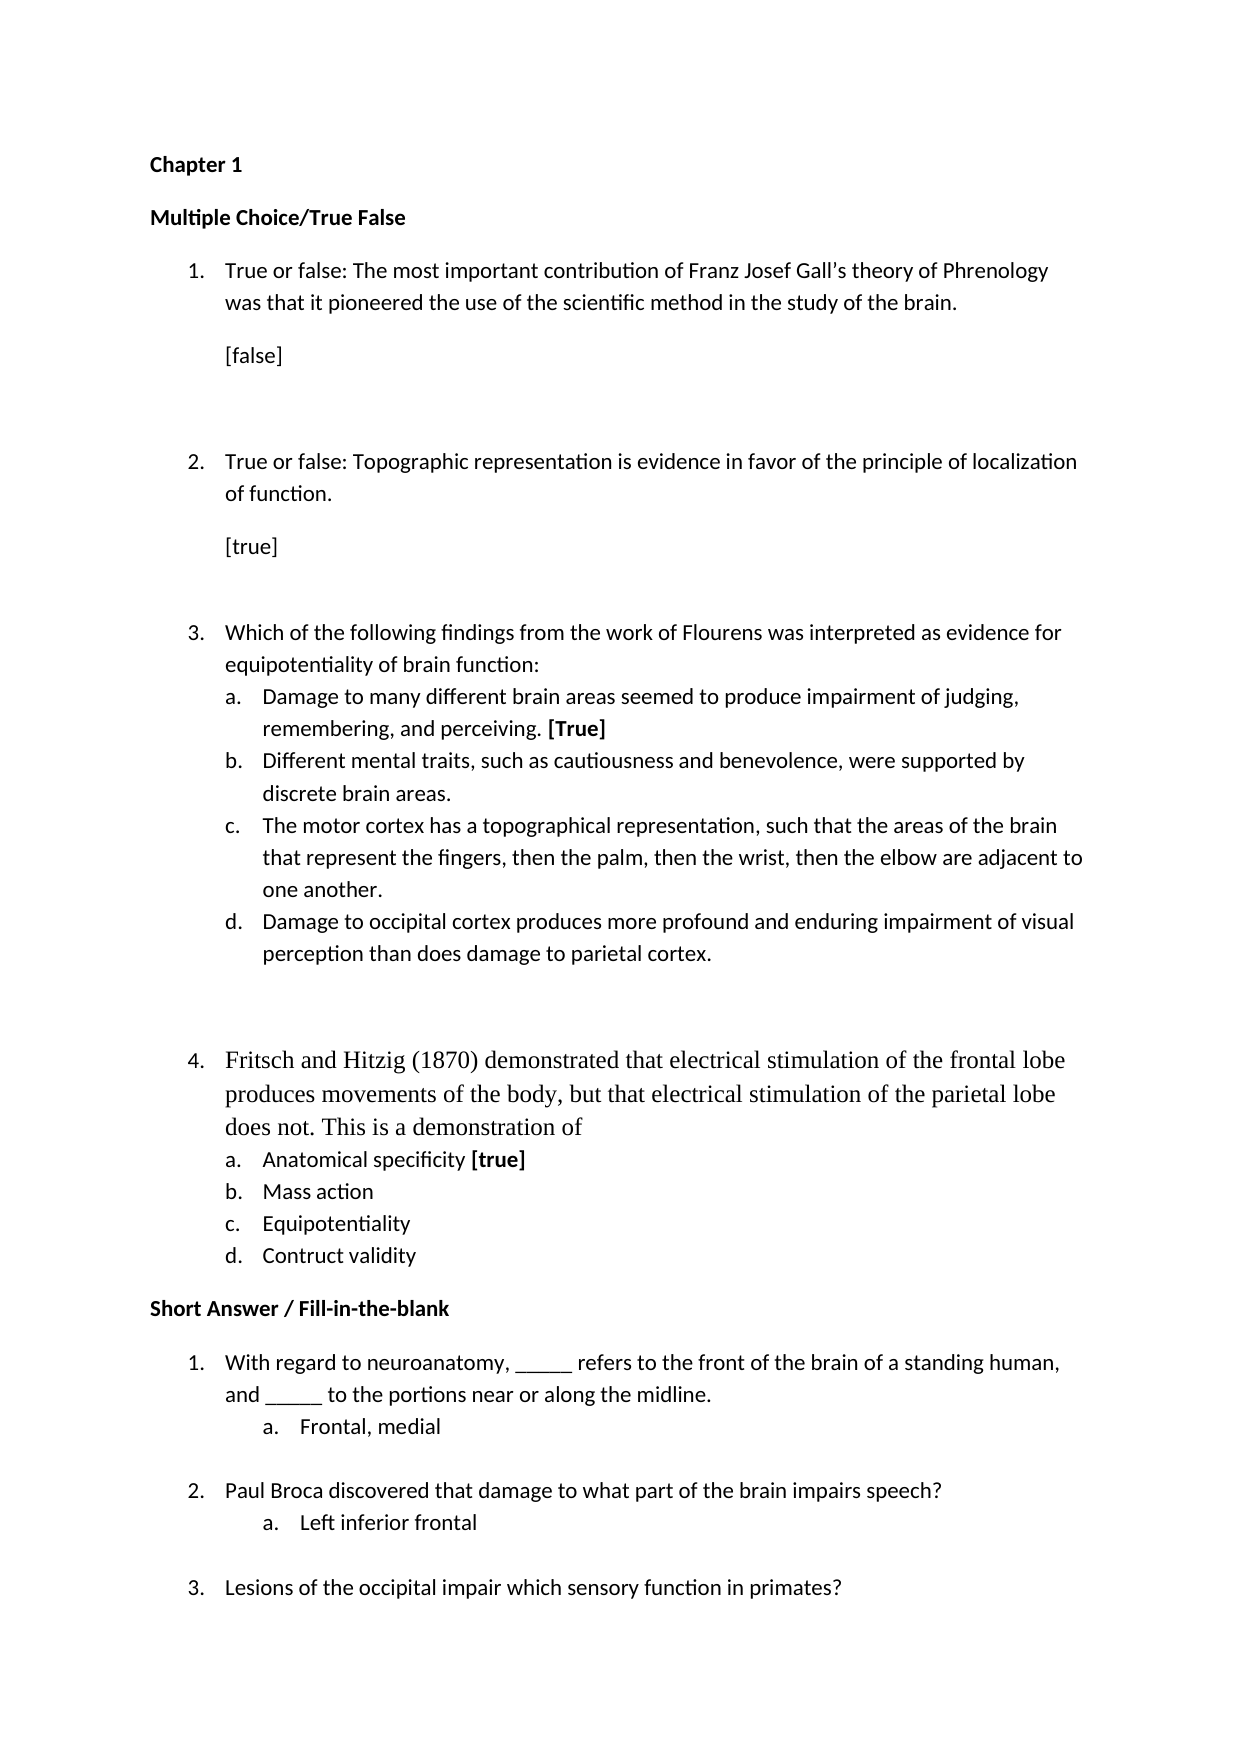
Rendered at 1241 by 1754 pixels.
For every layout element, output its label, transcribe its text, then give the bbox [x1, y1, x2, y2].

list True or false: The most important contribution of Franz Josef Gall’s theory of Phrenology was that it pioneered the use of the scientific method in the study of the brain. [187, 256, 1090, 316]
text Short Answer / Fill-in-the-blank [150, 1294, 1090, 1323]
list Lesions of the occipital impair which sensory function in primates? [187, 1573, 1090, 1601]
list Damage to occipital cortex produces more profound and enduring impairment of visual perception than does damage to parietal cortex. [225, 907, 1090, 968]
text [true] [150, 532, 1090, 561]
list Left inferior frontal [262, 1508, 1090, 1537]
list Frontal, medial [262, 1412, 1090, 1440]
list Paul Broca discovered that damage to what part of the brain impairs speech? [187, 1476, 1090, 1504]
text Chapter 1 [150, 150, 1090, 178]
list Different mental traits, such as cautiousness and benevolence, were supported by discrete brain areas. [225, 746, 1090, 807]
list Contruct validity [225, 1242, 1090, 1269]
list Damage to many different brain areas seemed to produce impairment of judging, remembering, and perceiving. [True] [225, 682, 1090, 742]
list Anatomical specificity [true] [225, 1145, 1090, 1173]
list Equipotentiality [225, 1209, 1090, 1237]
list The motor cortex has a topographical representation, such that the areas of the brain that represent the fingers, then the palm, then the wrist, then the elbow are adjacent to one another. [225, 811, 1090, 903]
list Fritsch and Hitzig (1870) demonstrated that electrical stimulation of the frontal lobe produces movements of the body, but that electrical stimulation of the parietal lobe does not. This is a demonstration of [187, 1046, 1090, 1141]
list With regard to neuroanatomy, _____ refers to the front of the brain of a standing human, and _____ to the portions near or along the midline. [187, 1348, 1090, 1408]
list Mass action [225, 1177, 1090, 1205]
text [false] [187, 341, 1090, 369]
text Multiple Choice/True False [150, 203, 1090, 231]
list Which of the following findings from the work of Flourens was interpreted as evidence for equipotentiality of brain function: [187, 618, 1090, 678]
list True or false: Topographic representation is evidence in favor of the principle of localization of function. [187, 447, 1090, 507]
